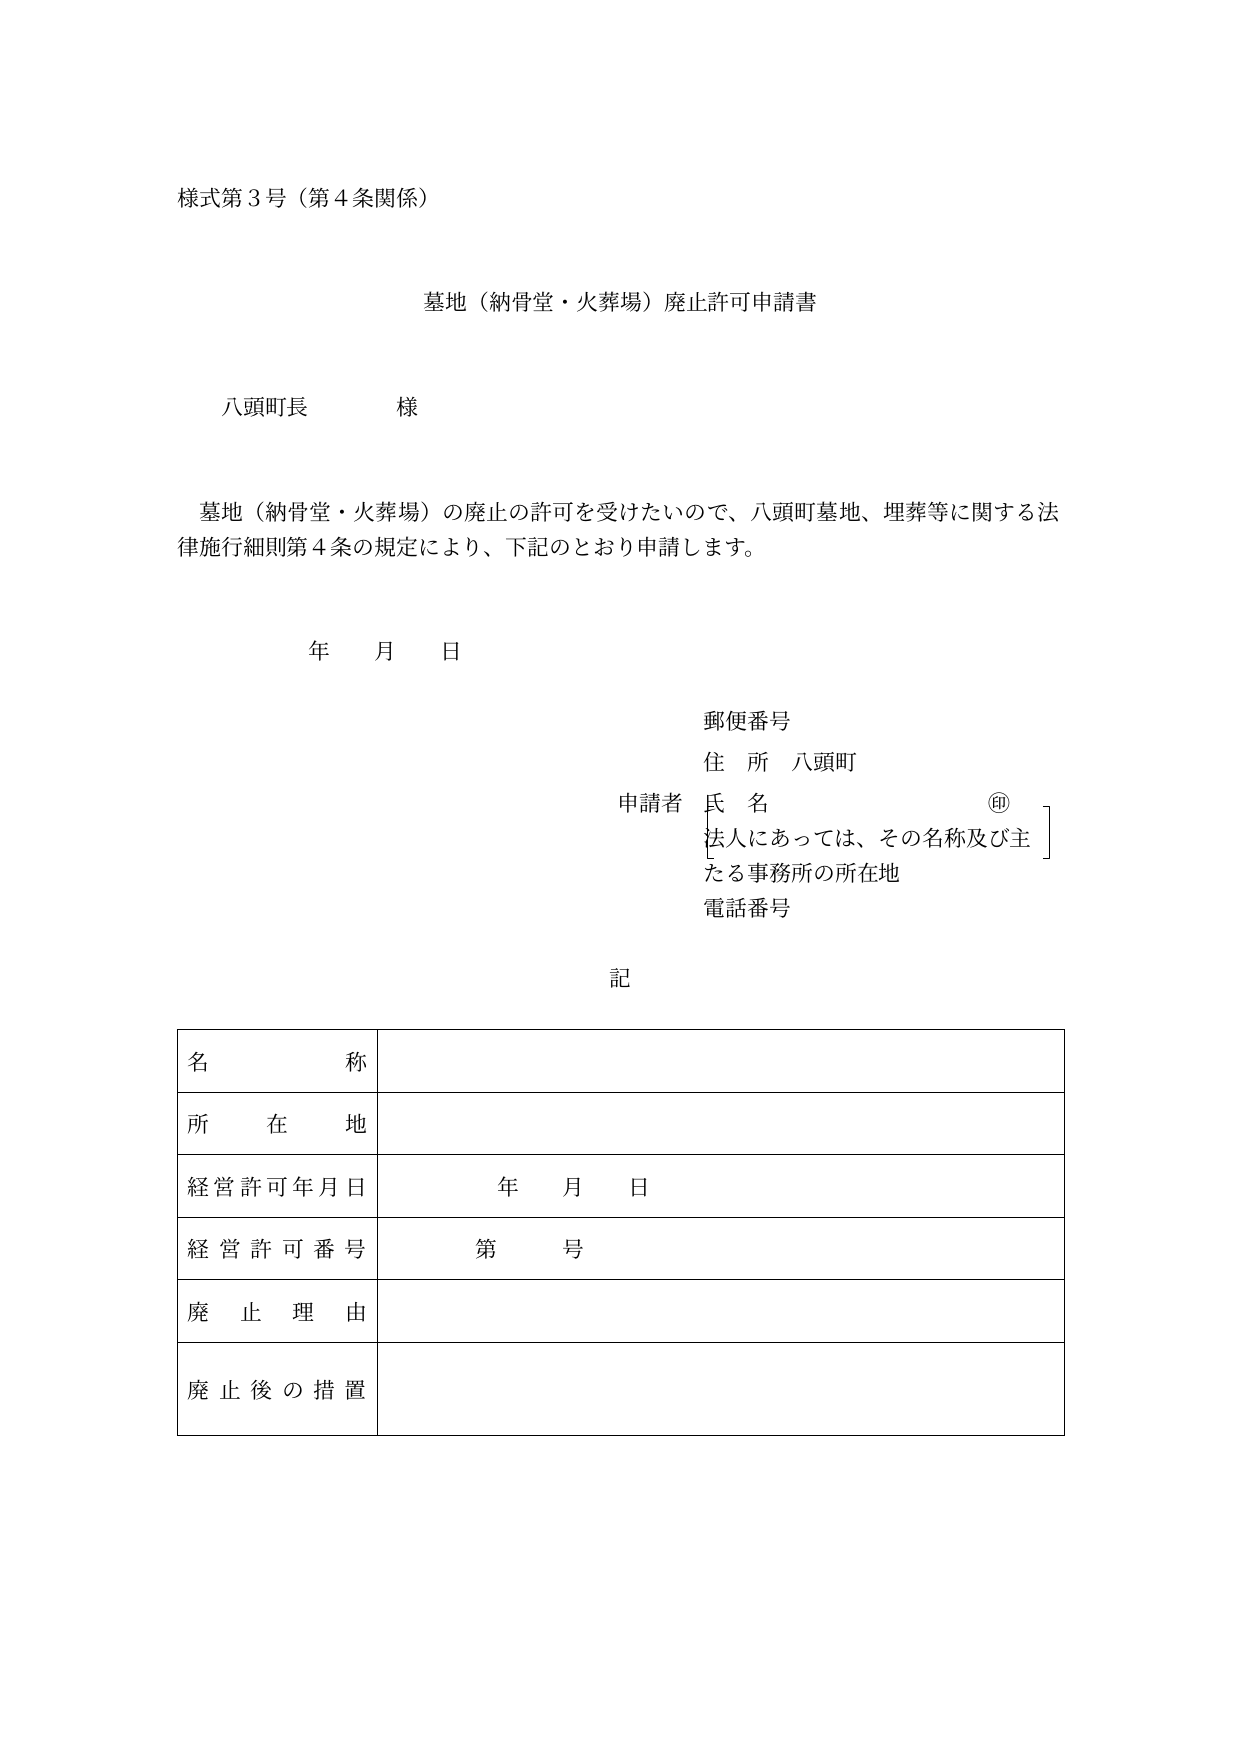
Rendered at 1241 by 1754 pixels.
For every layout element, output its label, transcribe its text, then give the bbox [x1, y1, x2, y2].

text 様式第３号（第４条関係） [177, 179, 1063, 214]
table_header [378, 1030, 1064, 1092]
text 墓地（納骨堂・火葬場）廃止許可申請書 [177, 284, 1063, 319]
table_cell [378, 1280, 1064, 1342]
table_cell 電話番号 [694, 890, 1065, 924]
table_cell [378, 1343, 1064, 1435]
table_header 郵便番号 住所 八頭町 氏名 ㊞ [694, 703, 1065, 820]
text 年 月 日 [177, 633, 1063, 668]
table_cell 年 月 日 [378, 1155, 1064, 1217]
table_cell 所在地 [178, 1093, 377, 1154]
table_cell [378, 1093, 1064, 1154]
table_header 申請者 [177, 703, 693, 924]
table_cell 経営許可番号 [178, 1218, 377, 1279]
table_cell 法人にあっては、その名称及び主たる事務所の所在地 [694, 820, 1065, 889]
text 記 [177, 959, 1063, 994]
table_cell 第 号 [378, 1218, 1064, 1279]
table_cell 廃止後の措置 [178, 1343, 377, 1435]
text 墓地（納骨堂・火葬場）の廃止の許可を受けたいので、八頭町墓地、埋葬等に関する法律施行細則第４条の規定により、下記のとおり申請します。 [177, 493, 1063, 563]
table_header 名称 [178, 1030, 377, 1092]
table_cell 経営許可年月日 [178, 1155, 377, 1217]
table_cell 廃止理由 [178, 1280, 377, 1342]
text 八頭町長 様 [177, 388, 1063, 423]
